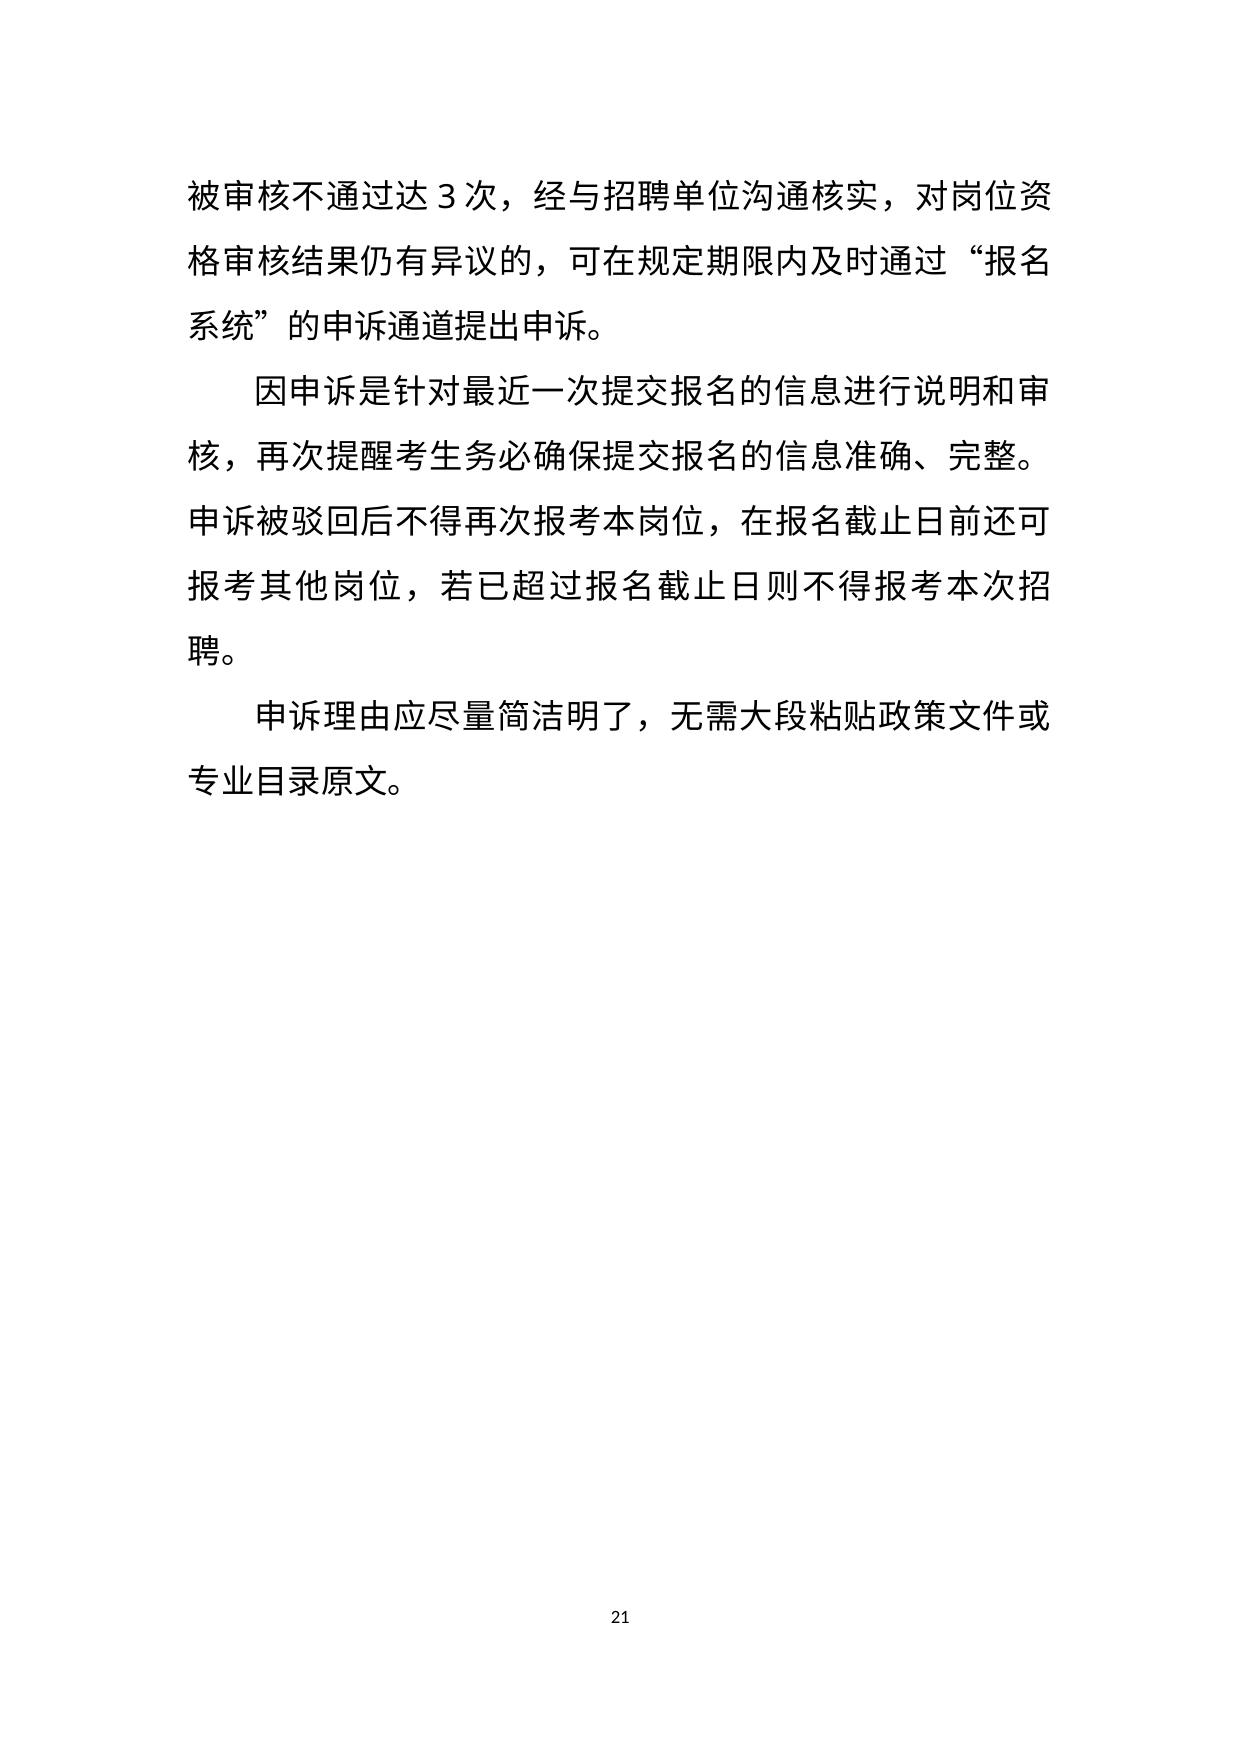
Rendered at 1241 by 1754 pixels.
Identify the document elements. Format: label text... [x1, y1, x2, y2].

text 申诉理由应尽量简洁明了，无需大段粘贴政策文件或专业目录原文。 [187, 682, 1053, 812]
text 因申诉是针对最近一次提交报名的信息进行说明和审核，再次提醒考生务必确保提交报名的信息准确、完整。申诉被驳回后不得再次报考本岗位，在报名截止日前还可报考其他岗位，若已超过报名截止日则不得报考本次招聘。 [187, 357, 1053, 682]
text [187, 162, 1053, 357]
